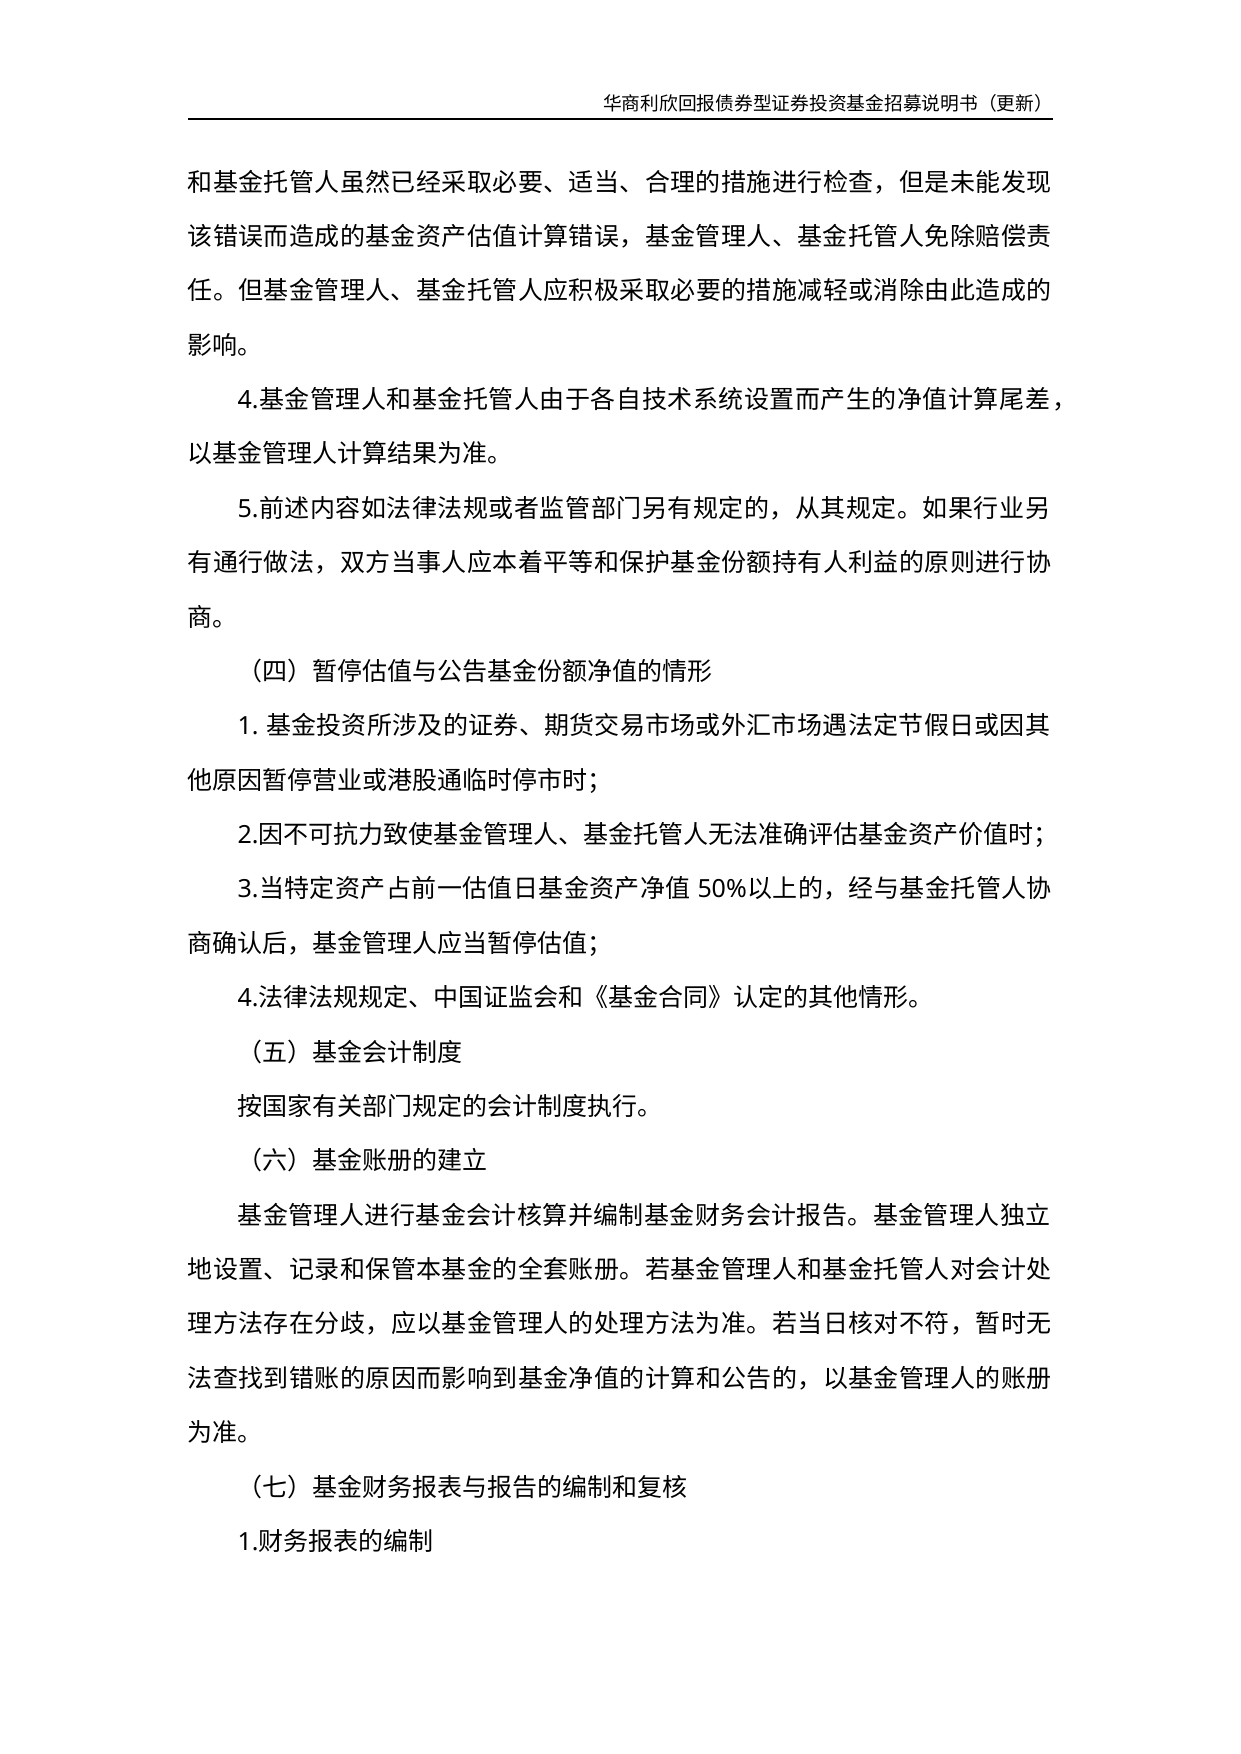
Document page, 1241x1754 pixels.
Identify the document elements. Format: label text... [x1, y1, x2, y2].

text 5.前述内容如法律法规或者监管部门另有规定的，从其规定。如果行业另有通行做法，双方当事人应本着平等和保护基金份额持有人利益的原则进行协商。 [187, 488, 1053, 633]
text （六）基金账册的建立 [187, 1141, 1053, 1177]
text 4.基金管理人和基金托管人由于各自技术系统设置而产生的净值计算尾差，以基金管理人计算结果为准。 [187, 379, 1053, 470]
text （四）暂停估值与公告基金份额净值的情形 [187, 651, 1053, 688]
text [187, 162, 1053, 361]
text 3.当特定资产占前一估值日基金资产净值50%以上的，经与基金托管人协商确认后，基金管理人应当暂停估值； [187, 869, 1053, 959]
text （七）基金财务报表与报告的编制和复核 [187, 1467, 1053, 1503]
text 2.因不可抗力致使基金管理人、基金托管人无法准确评估基金资产价值时； [187, 814, 1053, 851]
text （五）基金会计制度 [187, 1032, 1053, 1068]
text 1. 基金投资所涉及的证券、期货交易市场或外汇市场遇法定节假日或因其他原因暂停营业或港股通临时停市时； [187, 706, 1053, 796]
text 1.财务报表的编制 [187, 1521, 1053, 1558]
text 基金管理人进行基金会计核算并编制基金财务会计报告。基金管理人独立地设置、记录和保管本基金的全套账册。若基金管理人和基金托管人对会计处理方法存在分歧，应以基金管理人的处理方法为准。若当日核对不符，暂时无法查找到错账的原因而影响到基金净值的计算和公告的，以基金管理人的账册为准。 [187, 1195, 1053, 1449]
text 4.法律法规规定、中国证监会和《基金合同》认定的其他情形。 [187, 978, 1053, 1014]
text 按国家有关部门规定的会计制度执行。 [187, 1086, 1053, 1123]
